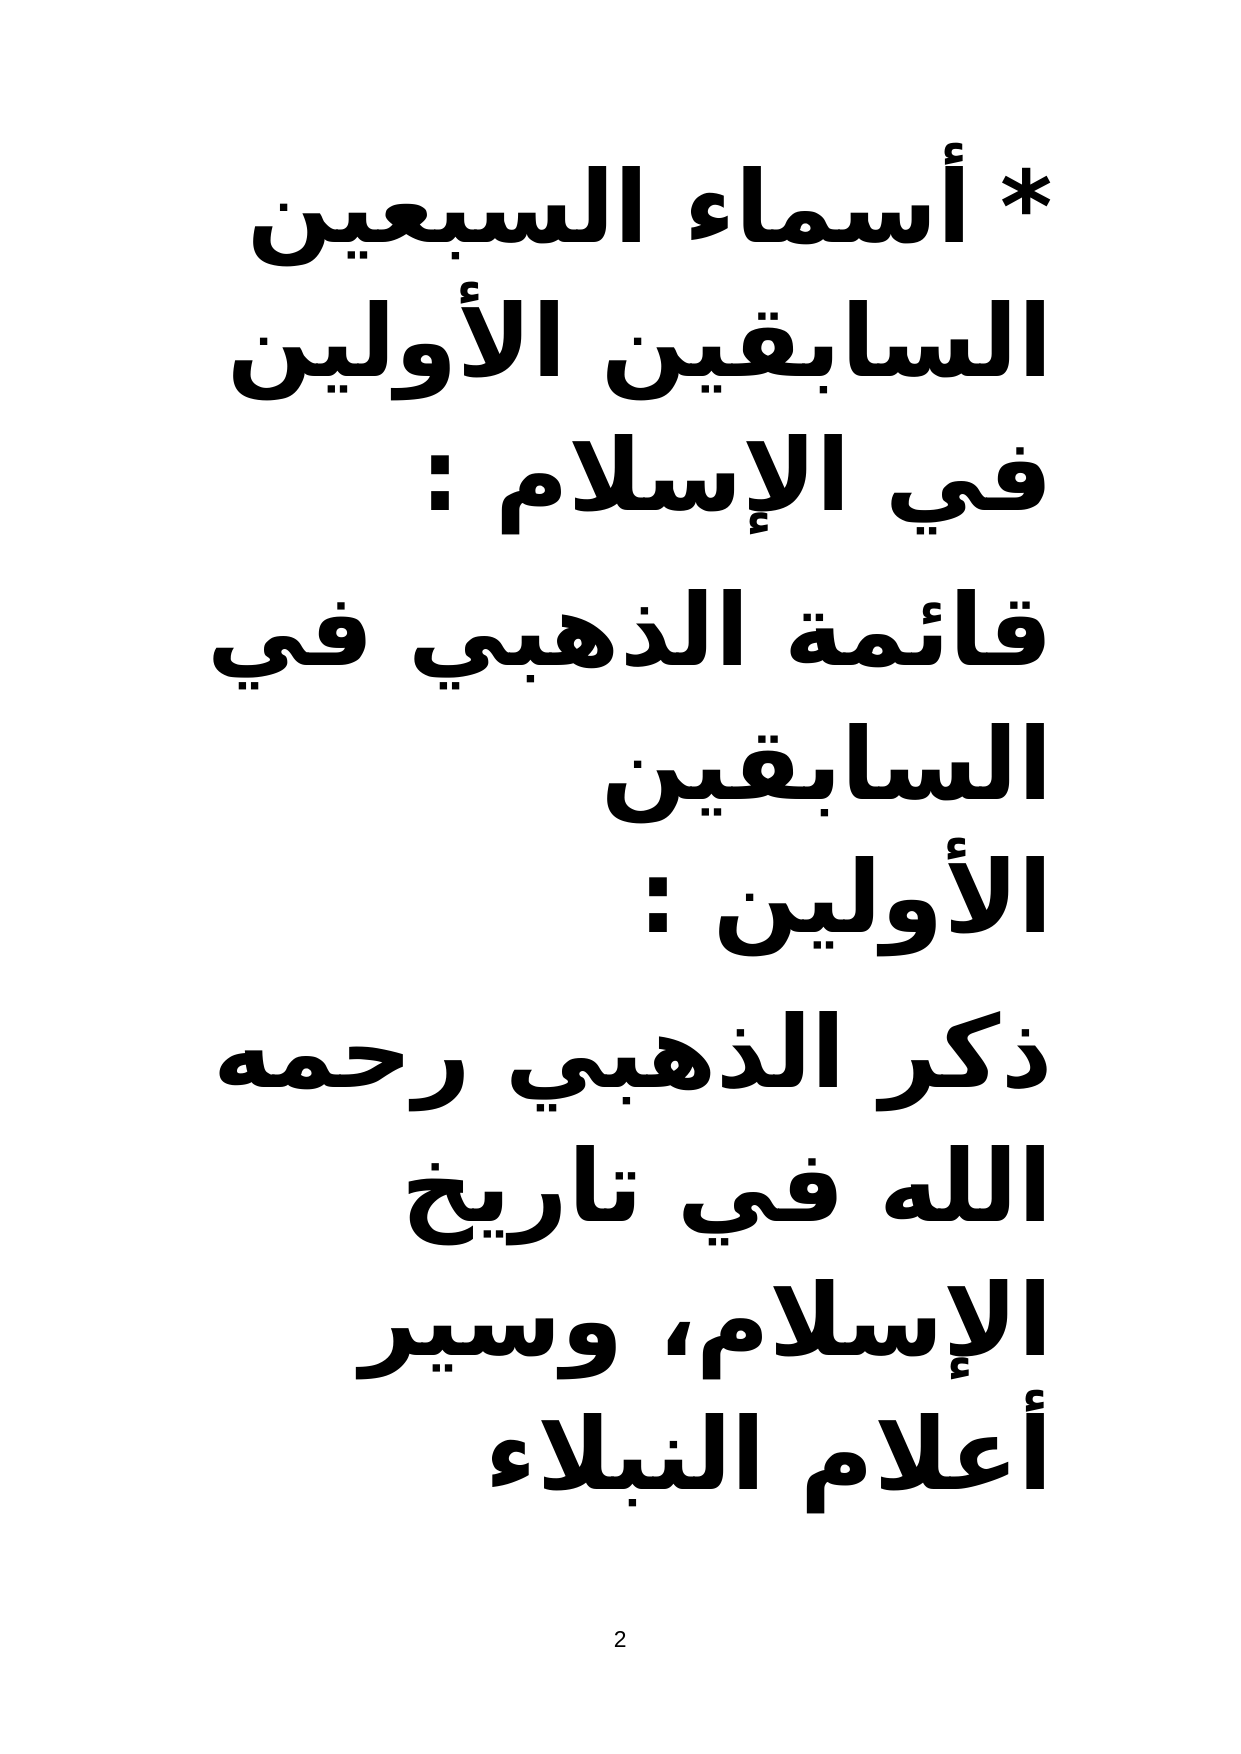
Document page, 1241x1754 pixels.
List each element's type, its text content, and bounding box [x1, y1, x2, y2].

text قائمة الذهبي في السابقين الأولين : [187, 572, 1053, 957]
text * أسماء السبعين السابقين الأولين في الإسلام : [187, 150, 1053, 534]
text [187, 995, 1053, 1513]
